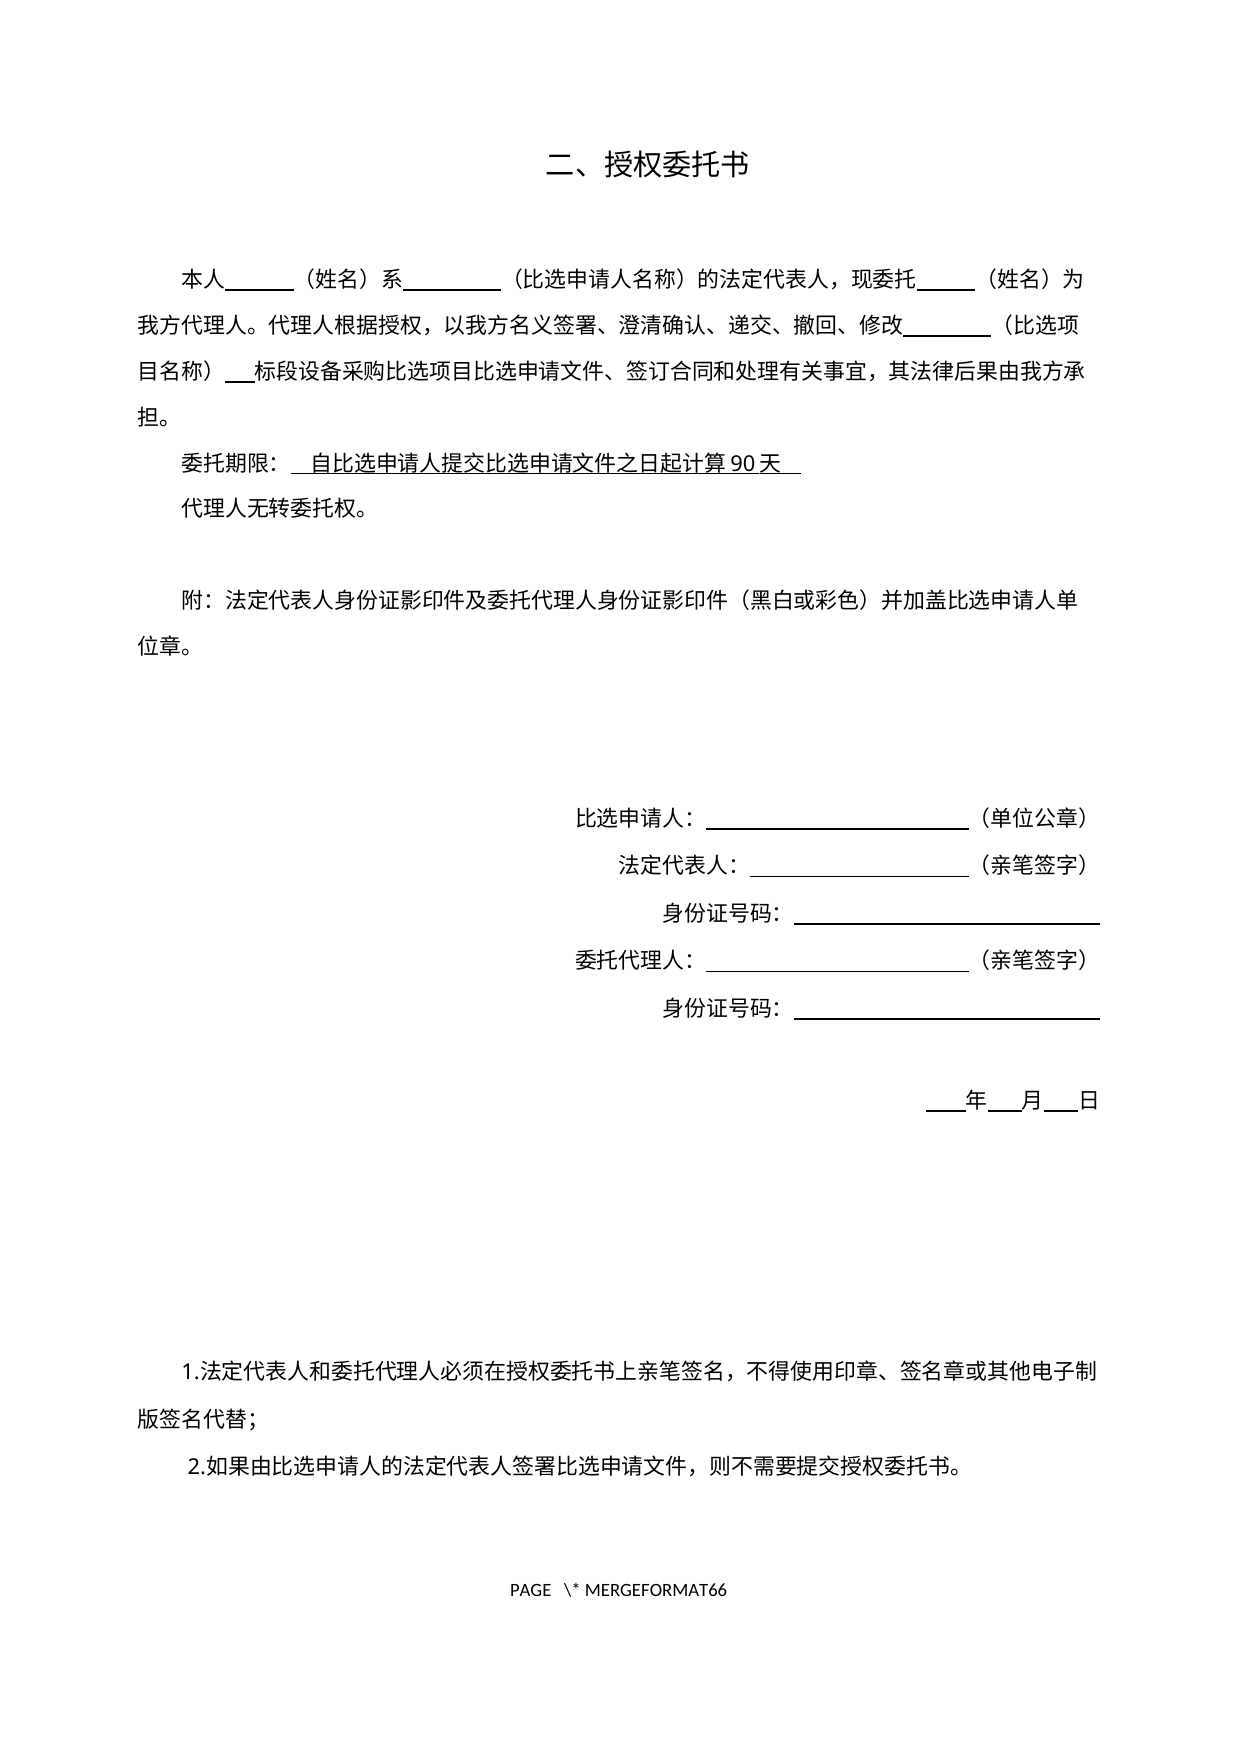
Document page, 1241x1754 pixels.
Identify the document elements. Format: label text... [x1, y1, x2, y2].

text 委托代理人： （亲笔签字） [137, 943, 1099, 975]
text 法定代表人： （亲笔签字） [137, 848, 1099, 880]
text 代理人无转委托权。 [137, 480, 1099, 526]
text 本人 （姓名）系 （比选申请人名称）的法定代表人，现委托 （姓名）为我方代理人。代理人根据授权，以我方名义签署、澄清确认、递交、撤回、修改 （比选项目名称） 标段设备采购比选项目比选申请文件、签订合同和处理有关事宜，其法律后果由我方承担。 [137, 251, 1099, 434]
text 1.法定代表人和委托代理人必须在授权委托书上亲笔签名，不得使用印章、签名章或其他电子制版签名代替； [137, 1354, 1099, 1433]
text 2.如果由比选申请人的法定代表人签署比选申请文件，则不需要提交授权委托书。 [137, 1449, 1099, 1481]
text 身份证号码： [137, 991, 1099, 1023]
text 身份证号码： [137, 896, 1099, 928]
text 年 月 日 [137, 1083, 1099, 1115]
text 比选申请人： （单位公章） [137, 801, 1099, 833]
text 二、授权委托书 [137, 142, 1099, 184]
text 附：法定代表人身份证影印件及委托代理人身份证影印件（黑白或彩色）并加盖比选申请人单位章。 [137, 572, 1099, 663]
text 委托期限： 自比选申请人提交比选申请文件之日起计算90天 [137, 434, 1099, 480]
